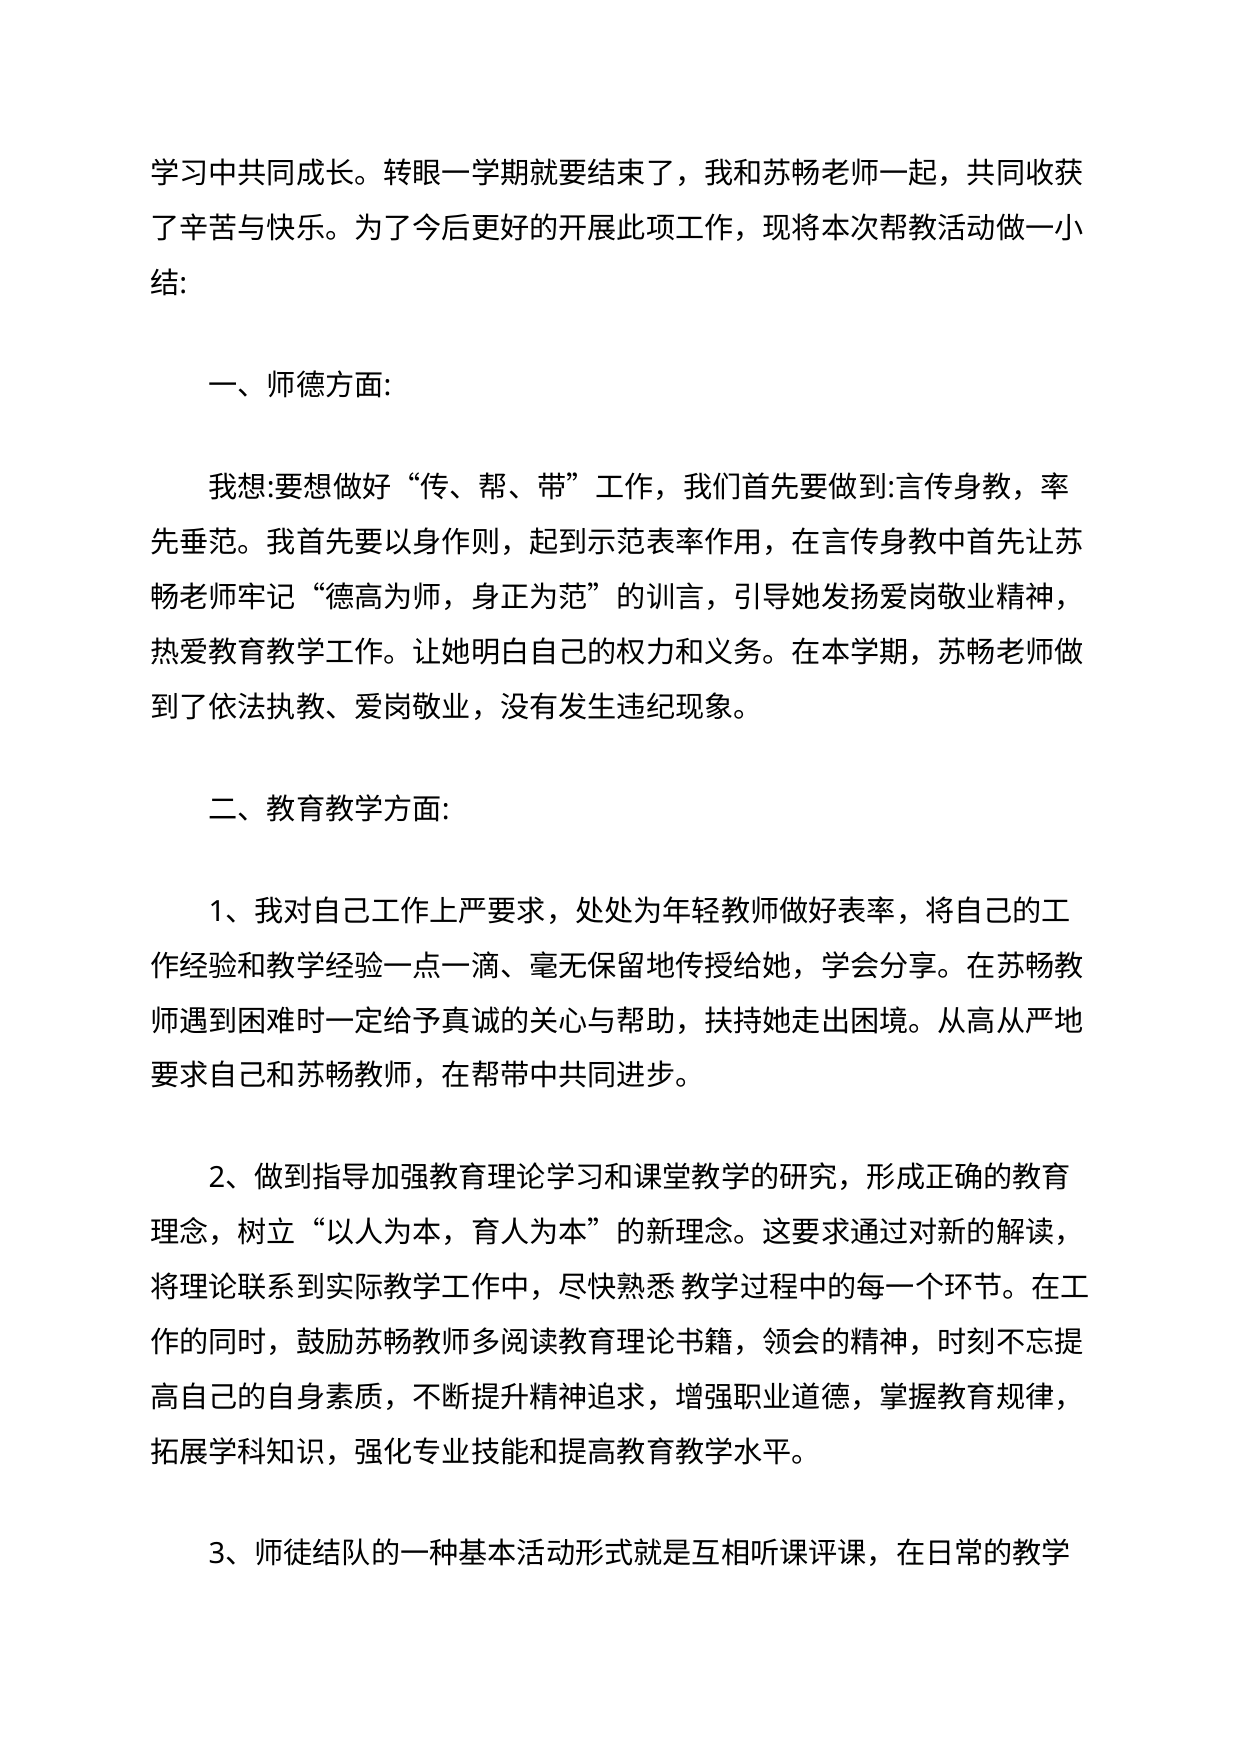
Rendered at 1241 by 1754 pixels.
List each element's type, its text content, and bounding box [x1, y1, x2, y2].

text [150, 150, 1090, 302]
text 一、师德方面: [150, 362, 1090, 404]
text 1、我对自己工作上严要求，处处为年轻教师做好表率，将自己的工作经验和教学经验一点一滴、毫无保留地传授给她，学会分享。在苏畅教师遇到困难时一定给予真诚的关心与帮助，扶持她走出困境。从高从严地要求自己和苏畅教师，在帮带中共同进步。 [150, 887, 1090, 1094]
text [150, 1530, 1090, 1572]
text 二、教育教学方面: [150, 785, 1090, 828]
text 2、做到指导加强教育理论学习和课堂教学的研究，形成正确的教育理念，树立“以人为本，育人为本”的新理念。这要求通过对新的解读，将理论联系到实际教学工作中，尽快熟悉 教学过程中的每一个环节。在工作的同时，鼓励苏畅教师多阅读教育理论书籍，领会的精神，时刻不忘提高自己的自身素质，不断提升精神追求，增强职业道德，掌握教育规律，拓展学科知识，强化专业技能和提高教育教学水平。 [150, 1154, 1090, 1471]
text 我想:要想做好“传、帮、带”工作，我们首先要做到:言传身教，率先垂范。我首先要以身作则，起到示范表率作用，在言传身教中首先让苏畅老师牢记“德高为师，身正为范”的训言，引导她发扬爱岗敬业精神，热爱教育教学工作。让她明白自己的权力和义务。在本学期，苏畅老师做到了依法执教、爱岗敬业，没有发生违纪现象。 [150, 464, 1090, 726]
